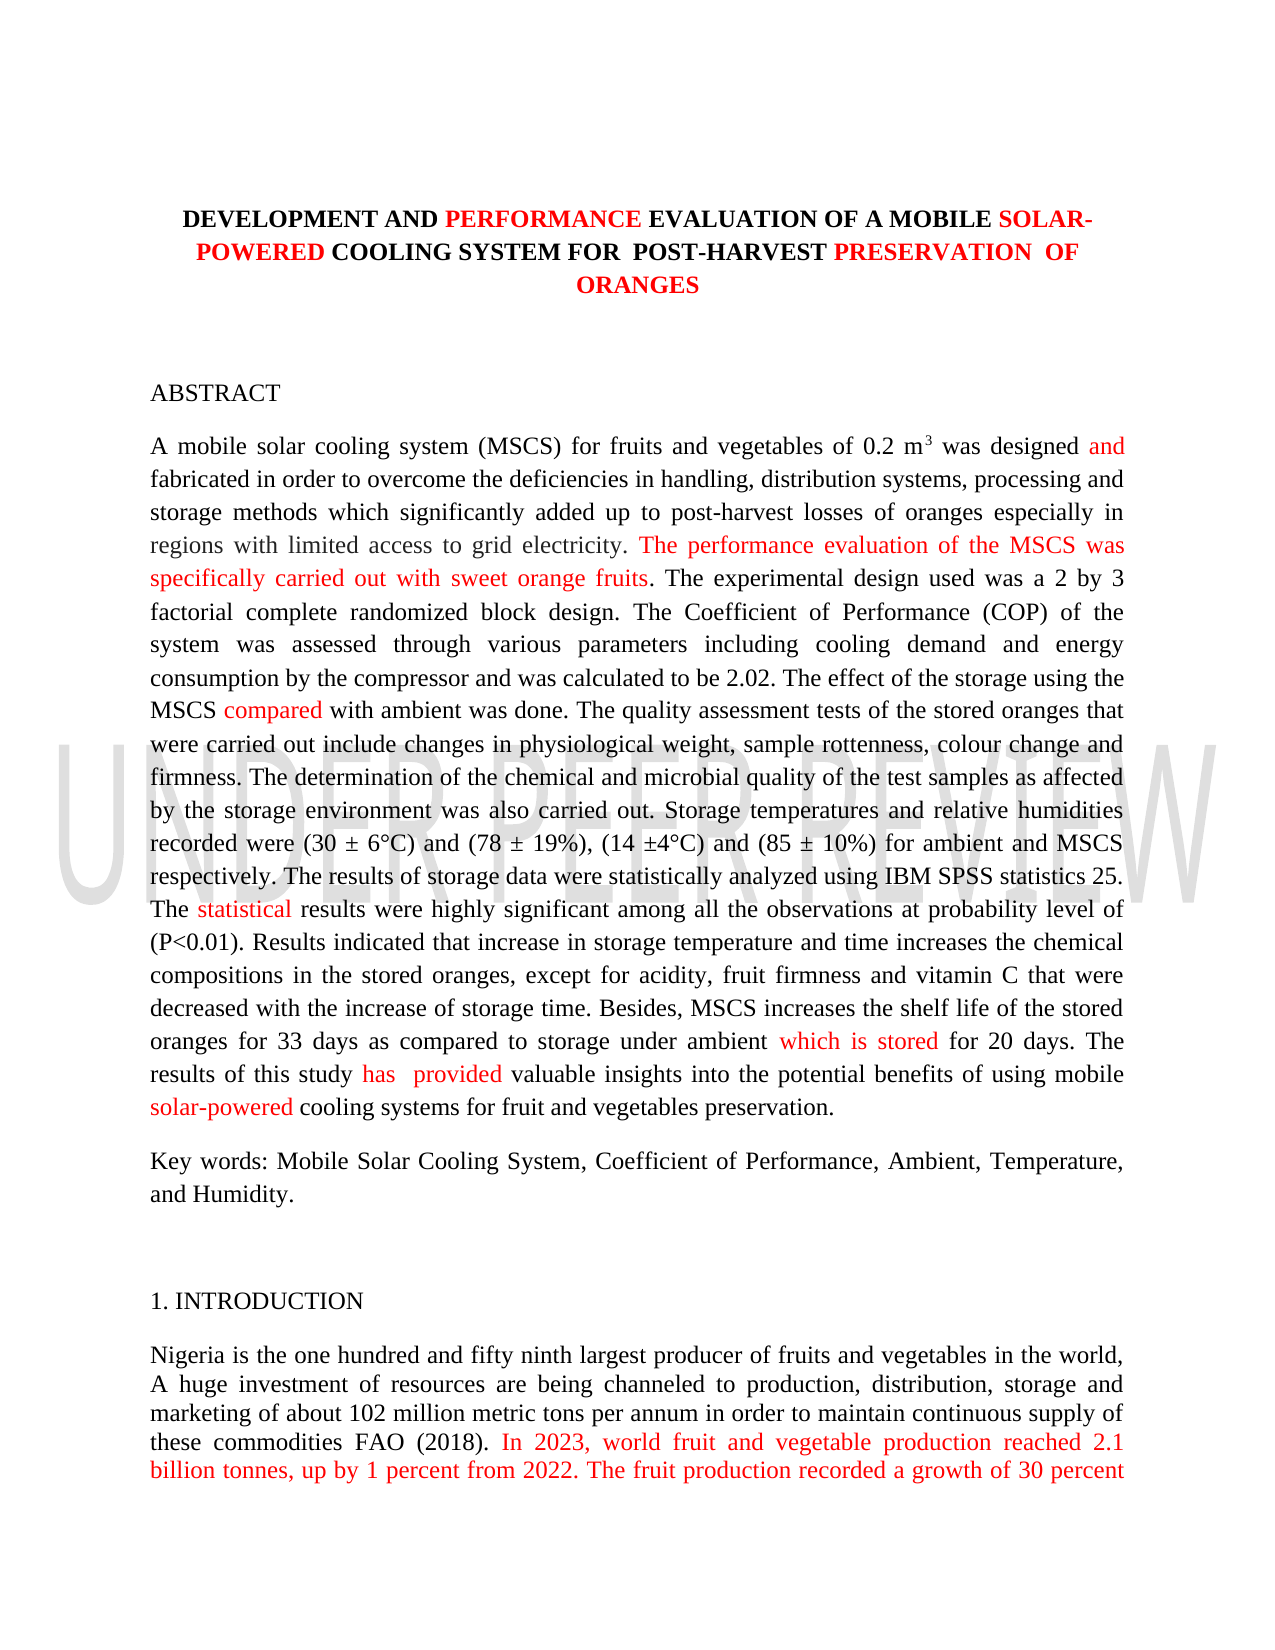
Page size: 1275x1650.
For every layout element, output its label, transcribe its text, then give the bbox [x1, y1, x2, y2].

text DEVELOPMENT AND PERFORMANCE EVALUATION OF A MOBILE SOLAR-POWERED COOLING SYSTEM FOR POST-HARVEST PRESERVATION OF ORANGES [150, 204, 1125, 299]
text ABSTRACT [150, 378, 1125, 406]
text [150, 1340, 1125, 1484]
list INTRODUCTION [150, 1286, 1125, 1315]
text Key words: Mobile Solar Cooling System, Coefficient of Performance, Ambient, Temperature, and Humidity. [150, 1146, 1125, 1207]
text A mobile solar cooling system (MSCS) for fruits and vegetables of 0.2 m3 was designed and fabricated in order to overcome the deficiencies in handling, distribution systems, processing and storage methods which significantly added up to post-harvest losses of oranges especially in regions with limited access to grid electricity. The performance evaluation of the MSCS was specifically carried out with sweet orange fruits. The experimental design used was a 2 by 3 factorial complete randomized block design. The Coefficient of Performance (COP) of the system was assessed through various parameters including cooling demand and energy consumption by the compressor and was calculated to be 2.02. The effect of the storage using the MSCS compared with ambient was done. The quality assessment tests of the stored oranges that were carried out include changes in physiological weight, sample rottenness, colour change and firmness. The determination of the chemical and microbial quality of the test samples as affected by the storage environment was also carried out. Storage temperatures and relative humidities recorded were (30 ± 6°C) and (78 ± 19%), (14 ±4°C) and (85 ± 10%) for ambient and MSCS respectively. The results of storage data were statistically analyzed using IBM SPSS statistics 25. The statistical results were highly significant among all the observations at probability level of (P<0.01). Results indicated that increase in storage temperature and time increases the chemical compositions in the stored oranges, except for acidity, fruit firmness and vitamin C that were decreased with the increase of storage time. Besides, MSCS increases the shelf life of the stored oranges for 33 days as compared to storage under ambient which is stored for 20 days. The results of this study has provided valuable insights into the potential benefits of using mobile solar-powered cooling systems for fruit and vegetables preservation. [150, 431, 1125, 1121]
